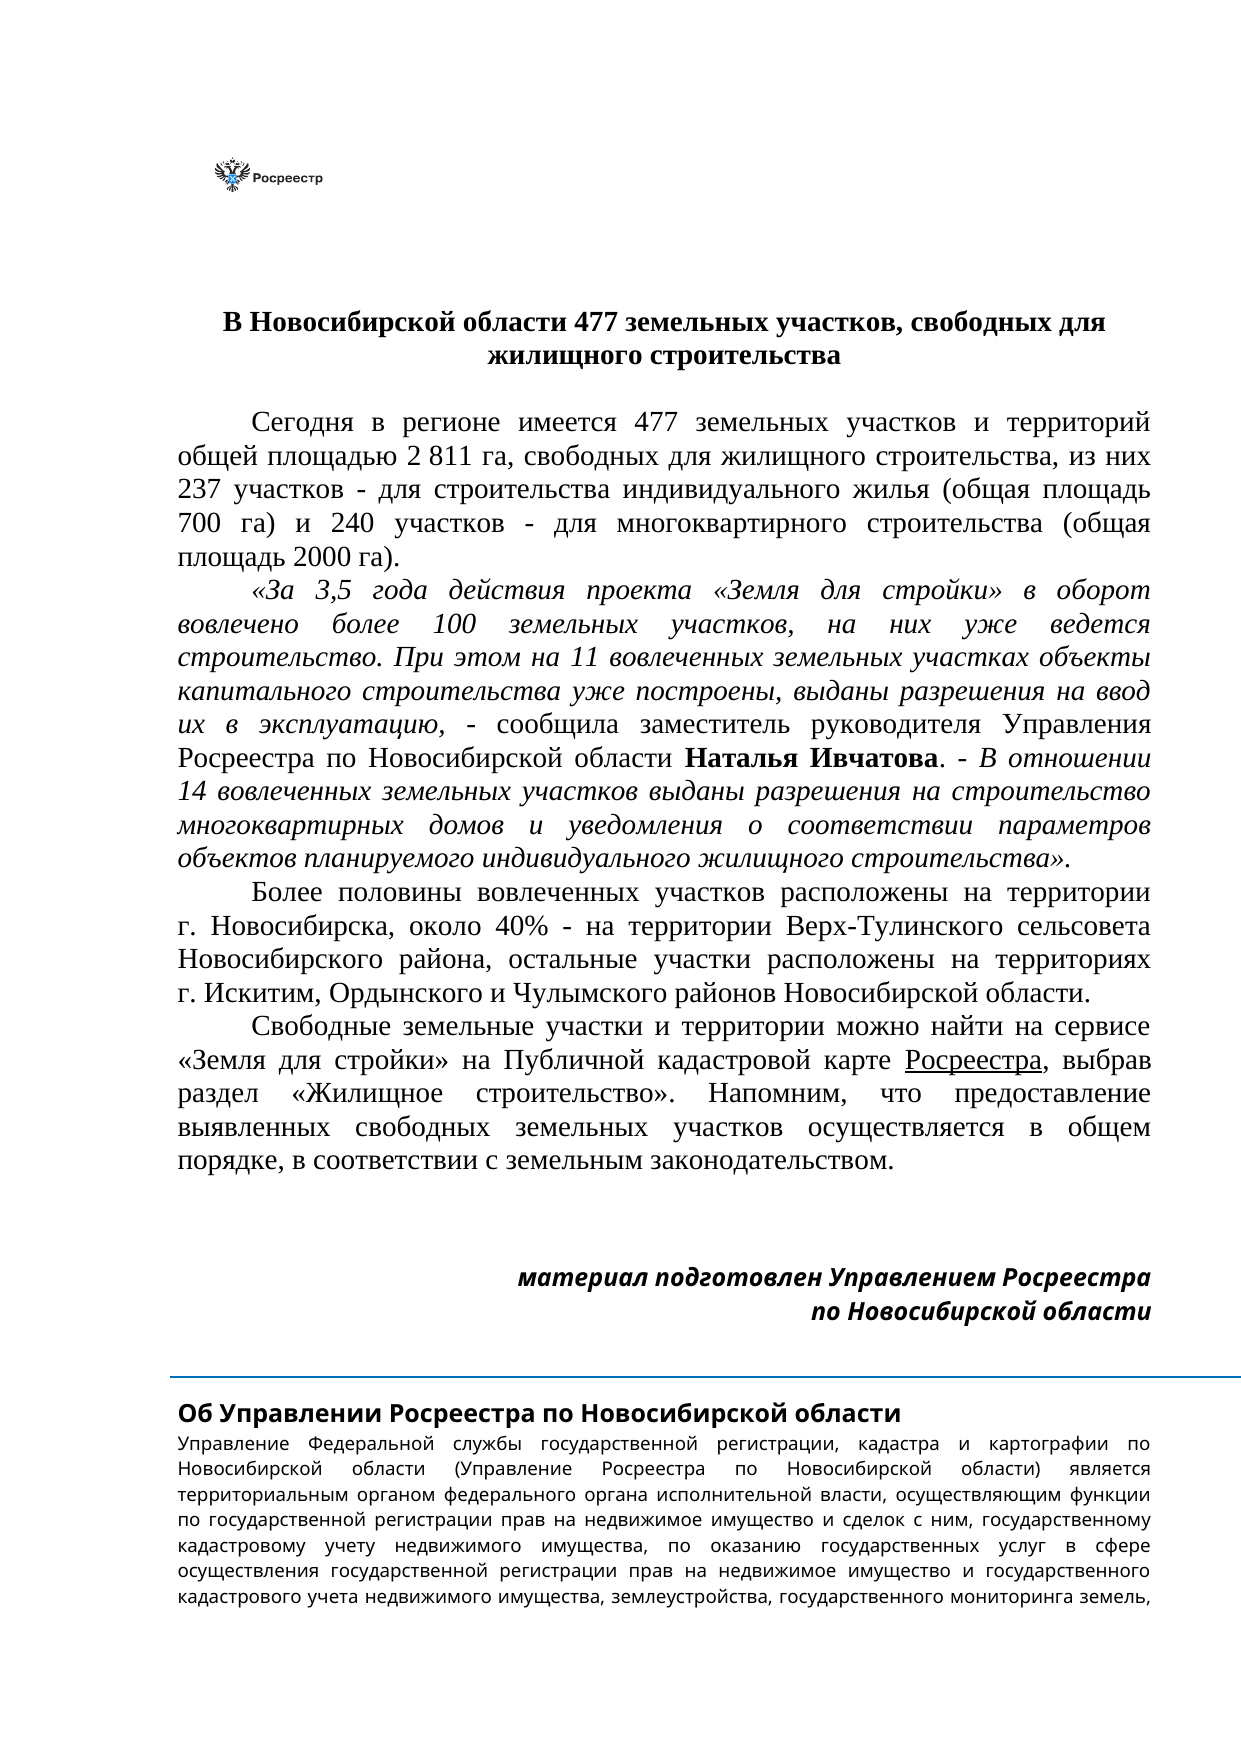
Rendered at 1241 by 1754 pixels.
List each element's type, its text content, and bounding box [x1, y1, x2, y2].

text материал подготовлен Управлением Росреестра [177, 1260, 1152, 1294]
text Об Управлении Росреестра по Новосибирской области [177, 1396, 1152, 1430]
text Более половины вовлеченных участков расположены на территории г. Новосибирска, около 40% - на территории Верх-Тулинского сельсовета Новосибирского района, остальные участки расположены на территориях г. Искитим, Ордынского и Чулымского районов Новосибирской области. [177, 874, 1152, 1008]
text по Новосибирской области [177, 1294, 1152, 1328]
text В Новосибирской области 477 земельных участков, свободных для жилищного строительства [177, 304, 1152, 371]
text Сегодня в регионе имеется 477 земельных участков и территорий общей площадью 2 811 га, свободных для жилищного строительства, из них 237 участков - для строительства индивидуального жилья (общая площадь 700 га) и 240 участков - для многоквартирного строительства (общая площадь 2000 га). [177, 404, 1152, 572]
text «За 3,5 года действия проекта «Земля для стройки» в оборот вовлечено более 100 земельных участков, на них уже ведется строительство. При этом на 11 вовлеченных земельных участках объекты капитального строительства уже построены, выданы разрешения на ввод их в эксплуатацию, - сообщила заместитель руководителя Управления Росреестра по Новосибирской области Наталья Ивчатова. - В отношении 14 вовлеченных земельных участков выданы разрешения на строительство многоквартирных домов и уведомления о соответствии параметров объектов планируемого индивидуального жилищного строительства». [177, 572, 1152, 874]
picture [177, 118, 354, 242]
text Свободные земельные участки и территории можно найти на сервисе «Земля для стройки» на Публичной кадастровой карте Росреестра, выбрав раздел «Жилищное строительство». Напомним, что предоставление выявленных свободных земельных участков осуществляется в общем порядке, в соответствии с земельным законодательством. [177, 1008, 1152, 1176]
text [177, 1430, 1152, 1609]
